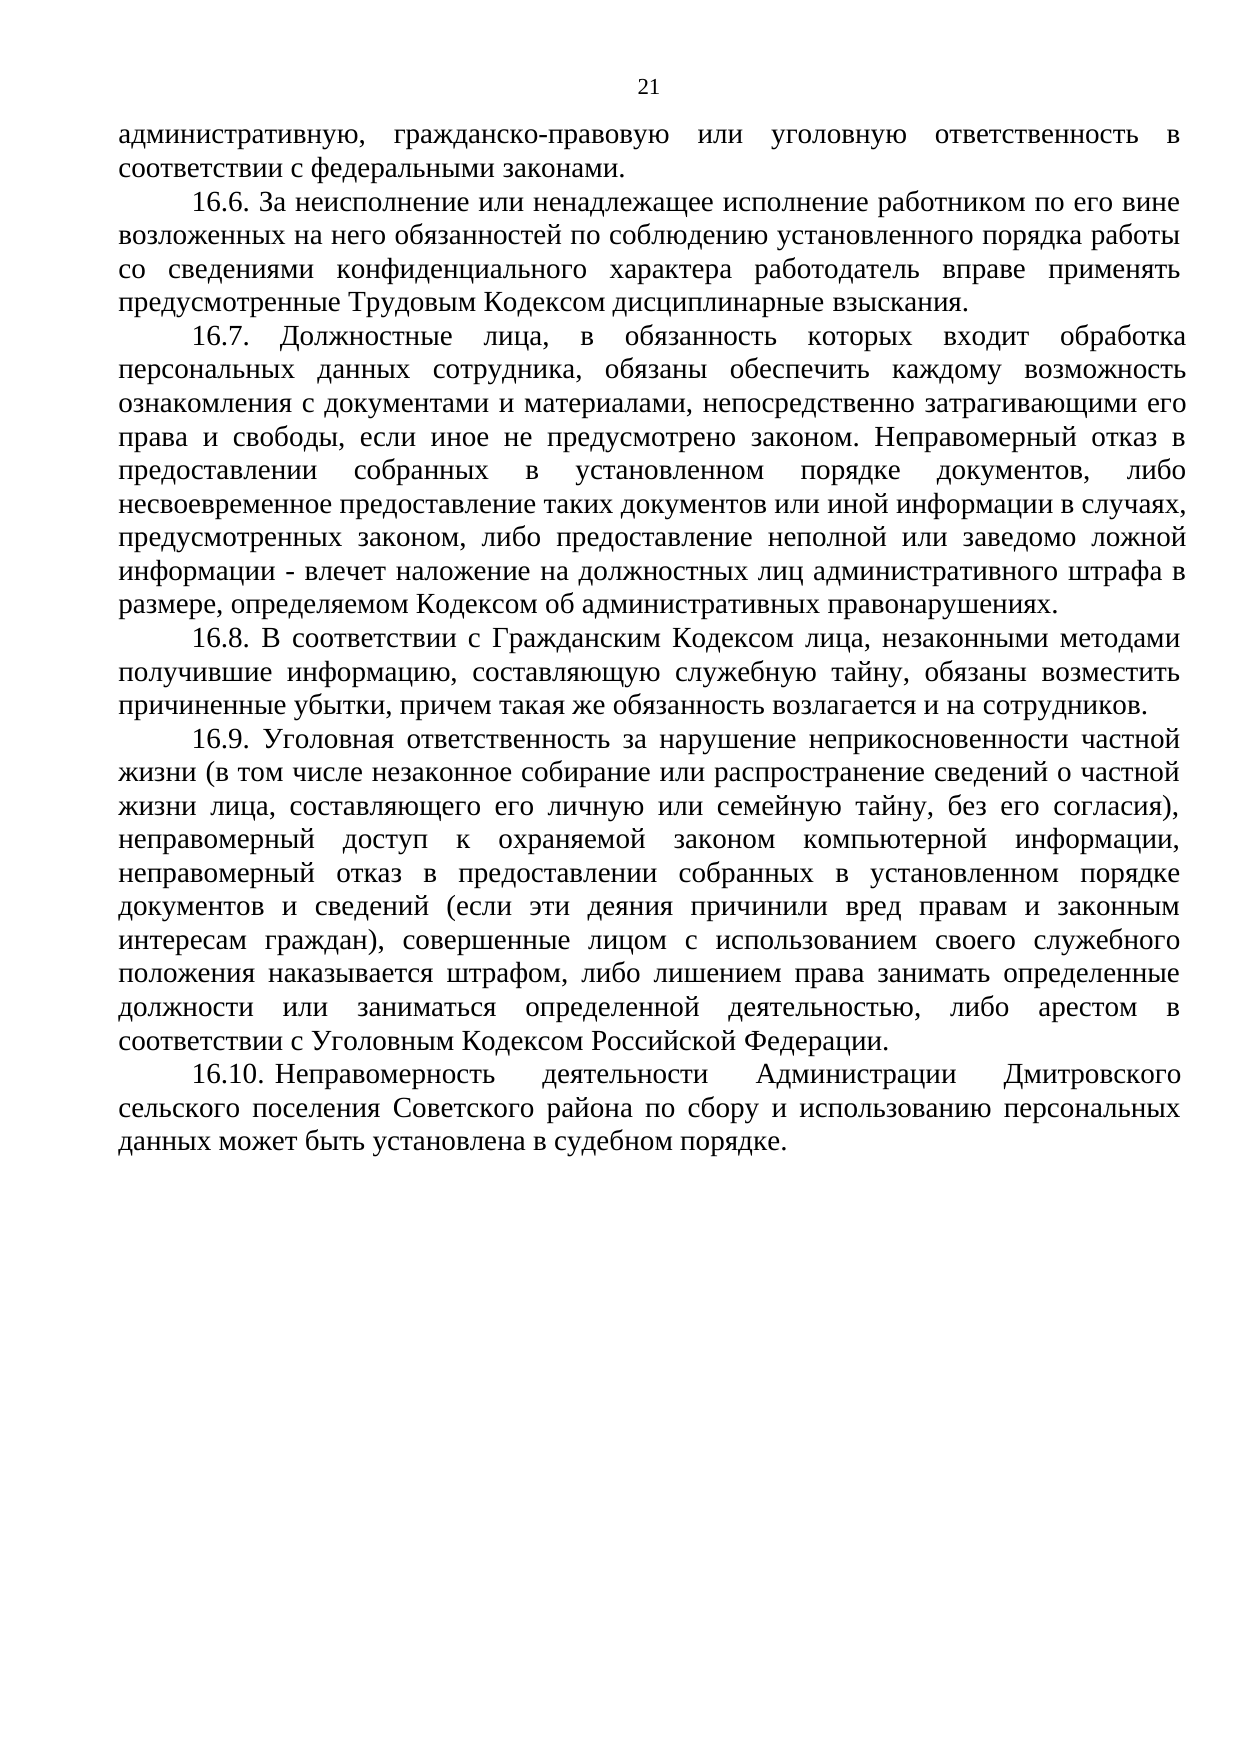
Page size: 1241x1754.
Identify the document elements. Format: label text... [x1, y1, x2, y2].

list В соответствии с Гражданским Кодексом лица, незаконными методами получившие информацию, составляющую служебную тайну, обязаны возместить причиненные убытки, причем такая же обязанность возлагается и на сотрудников. [118, 620, 1181, 721]
list За неисполнение или ненадлежащее исполнение работником по его вине возложенных на него обязанностей по соблюдению установленного порядка работы со сведениями конфиденциального характера работодатель вправе применять предусмотренные Трудовым Кодексом дисциплинарные взыскания. [118, 184, 1181, 318]
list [118, 117, 1181, 184]
list Уголовная ответственность за нарушение неприкосновенности частной жизни (в том числе незаконное собирание или распространение сведений о частной жизни лица, составляющего его личную или семейную тайну, без его согласия), неправомерный доступ к охраняемой законом компьютерной информации, неправомерный отказ в предоставлении собранных в установленном порядке документов и сведений (если эти деяния причинили вред правам и законным интересам граждан), совершенные лицом с использованием своего служебного положения наказывается штрафом, либо лишением права занимать определенные должности или заниматься определенной деятельностью, либо арестом в соответствии с Уголовным Кодексом Российской Федерации. [118, 721, 1181, 1056]
list Должностные лица, в обязанность которых входит обработка персональных данных сотрудника, обязаны обеспечить каждому возможность ознакомления с документами и материалами, непосредственно затрагивающими его права и свободы, если иное не предусмотрено законом. Неправомерный отказ в предоставлении собранных в установленном порядке документов, либо несвоевременное предоставление таких документов или иной информации в случаях, предусмотренных законом, либо предоставление неполной или заведомо ложной информации - влечет наложение на должностных лиц административного штрафа в размере, определяемом Кодексом об административных правонарушениях. [118, 318, 1187, 620]
list Неправомерность деятельности Администрации Дмитровского сельского поселения Советского района по сбору и использованию персональных данных может быть установлена в судебном порядке. [118, 1056, 1182, 1157]
